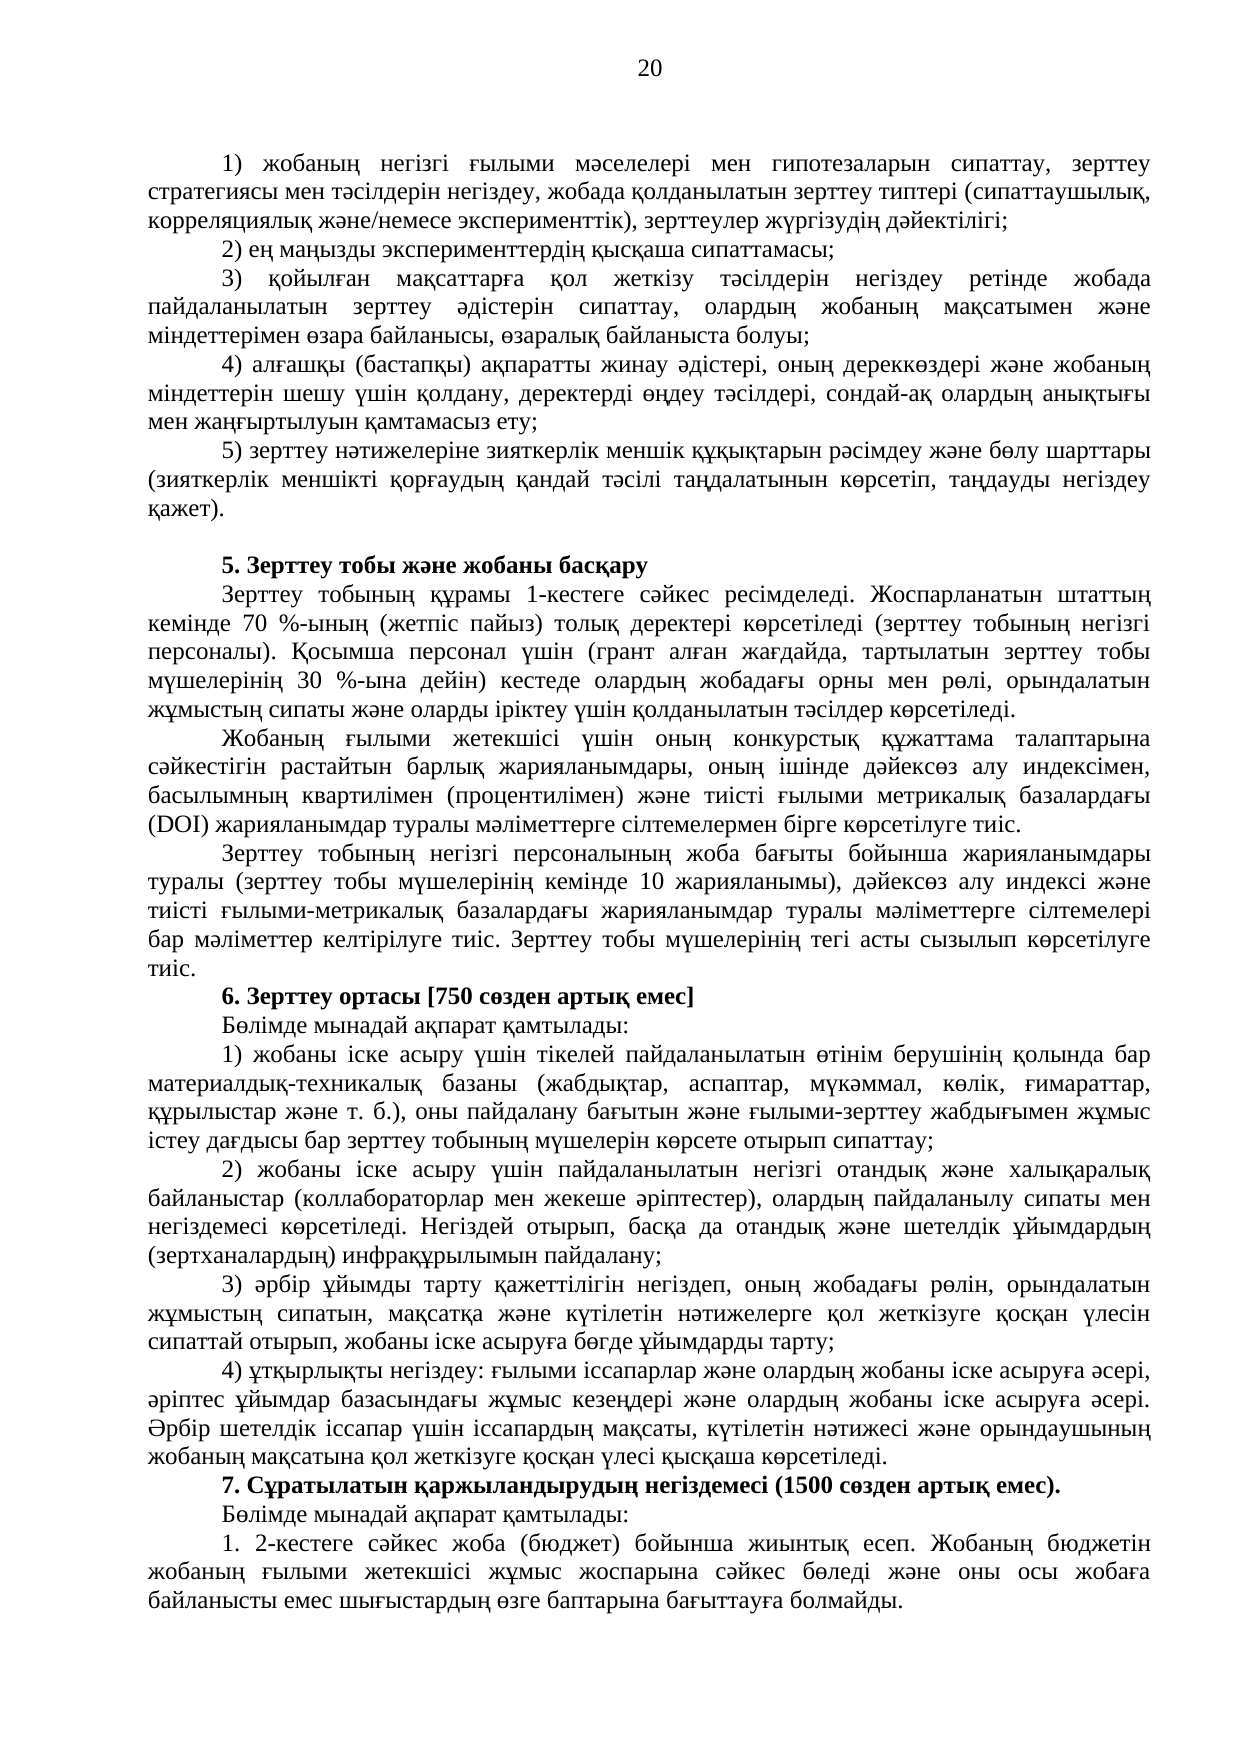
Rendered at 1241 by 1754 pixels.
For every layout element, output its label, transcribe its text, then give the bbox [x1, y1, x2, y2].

text 7. Сұратылатын қаржыландырудың негіздемесі (1500 сөзден артық емес). [148, 1470, 1152, 1499]
text 2) жобаны іске асыру үшін пайдаланылатын негізгі отандық және халықаралық байланыстар (коллабораторлар мен жекеше әріптестер), олардың пайдаланылу сипаты мен негіздемесі көрсетіледі. Негіздей отырып, басқа да отандық және шетелдік ұйымдардың (зертханалардың) инфрақұрылымын пайдалану; [148, 1154, 1152, 1269]
text 1) жобаны іске асыру үшін тікелей пайдаланылатын өтінім берушінің қолында бар материалдық-техникалық базаны (жабдықтар, аспаптар, мүкәммал, көлік, ғимараттар, құрылыстар және т. б.), оны пайдалану бағытын және ғылыми-зерттеу жабдығымен жұмыс істеу дағдысы бар зерттеу тобының мүшелерін көрсете отырып сипаттау; [148, 1039, 1152, 1154]
text Бөлімде мынадай ақпарат қамтылады: [148, 1010, 1152, 1039]
text 5) зерттеу нәтижелеріне зияткерлік меншік құқықтарын рәсімдеу және бөлу шарттары (зияткерлік меншікті қорғаудың қандай тәсілі таңдалатынын көрсетіп, таңдауды негіздеу қажет). [148, 435, 1152, 521]
text 5. Зерттеу тобы және жобаны басқару [148, 550, 1152, 579]
text 1. 2-кестеге сәйкес жоба (бюджет) бойынша жиынтық есеп. Жобаның бюджетін жобаның ғылыми жетекшісі жұмыс жоспарына сәйкес бөледі және оны осы жобаға байланысты емес шығыстардың өзге баптарына бағыттауға болмайды. [148, 1528, 1152, 1614]
text 4) ұтқырлықты негіздеу: ғылыми іссапарлар және олардың жобаны іске асыруға әсері, әріптес ұйымдар базасындағы жұмыс кезеңдері және олардың жобаны іске асыруға әсері. Әрбір шетелдік іссапар үшін іссапардың мақсаты, күтілетін нәтижесі және орындаушының жобаның мақсатына қол жеткізуге қосқан үлесі қысқаша көрсетіледі. [148, 1355, 1152, 1470]
text 3) әрбір ұйымды тарту қажеттілігін негіздеп, оның жобадағы рөлін, орындалатын жұмыстың сипатын, мақсатқа және күтілетін нәтижелерге қол жеткізуге қосқан үлесін сипаттай отырып, жобаны іске асыруға бөгде ұйымдарды тарту; [148, 1269, 1152, 1355]
text 3) қойылған мақсаттарға қол жеткізу тәсілдерін негіздеу ретінде жобада пайдаланылатын зерттеу әдістерін сипаттау, олардың жобаның мақсатымен және міндеттерімен өзара байланысы, өзаралық байланыста болуы; [148, 263, 1152, 349]
text 1) жобаның негізгі ғылыми мәселелері мен гипотезаларын сипаттау, зерттеу стратегиясы мен тәсілдерін негіздеу, жобада қолданылатын зерттеу типтері (сипаттаушылық, корреляциялық және/немесе эксперименттік), зерттеулер жүргізудің дәйектілігі; [148, 148, 1152, 234]
text 2) ең маңызды эксперименттердің қысқаша сипаттамасы; [148, 234, 1152, 263]
text 6. Зерттеу ортасы [750 сөзден артық емес] [148, 981, 1152, 1010]
text Зерттеу тобының құрамы 1-кестеге сәйкес ресімделеді. Жоспарланатын штаттың кемінде 70 %-ының (жетпіс пайыз) толық деректері көрсетіледі (зерттеу тобының негізгі персоналы). Қосымша персонал үшін (грант алған жағдайда, тартылатын зерттеу тобы мүшелерінің 30 %-ына дейін) кестеде олардың жобадағы орны мен рөлі, орындалатын жұмыстың сипаты және оларды іріктеу үшін қолданылатын тәсілдер көрсетіледі. [148, 579, 1152, 723]
text Бөлімде мынадай ақпарат қамтылады: [148, 1499, 1152, 1528]
text 4) алғашқы (бастапқы) ақпаратты жинау әдістері, оның дереккөздері және жобаның міндеттерін шешу үшін қолдану, деректерді өңдеу тәсілдері, сондай-ақ олардың анықтығы мен жаңғыртылуын қамтамасыз ету; [148, 349, 1152, 435]
text Жобаның ғылыми жетекшісі үшін оның конкурстық құжаттама талаптарына сәйкестігін растайтын барлық жарияланымдары, оның ішінде дәйексөз алу индексімен, басылымның квартилімен (процентилімен) және тиісті ғылыми метрикалық базалардағы (DOI) жарияланымдар туралы мәліметтерге сілтемелермен бірге көрсетілуге тиіс. [148, 723, 1152, 838]
text Зерттеу тобының негізгі персоналының жоба бағыты бойынша жарияланымдары туралы (зерттеу тобы мүшелерінің кемінде 10 жарияланымы), дәйексөз алу индексі және тиісті ғылыми-метрикалық базалардағы жарияланымдар туралы мәліметтерге сілтемелері бар мәліметтер келтірілуге тиіс. Зерттеу тобы мүшелерінің тегі асты сызылып көрсетілуге тиіс. [148, 838, 1152, 981]
